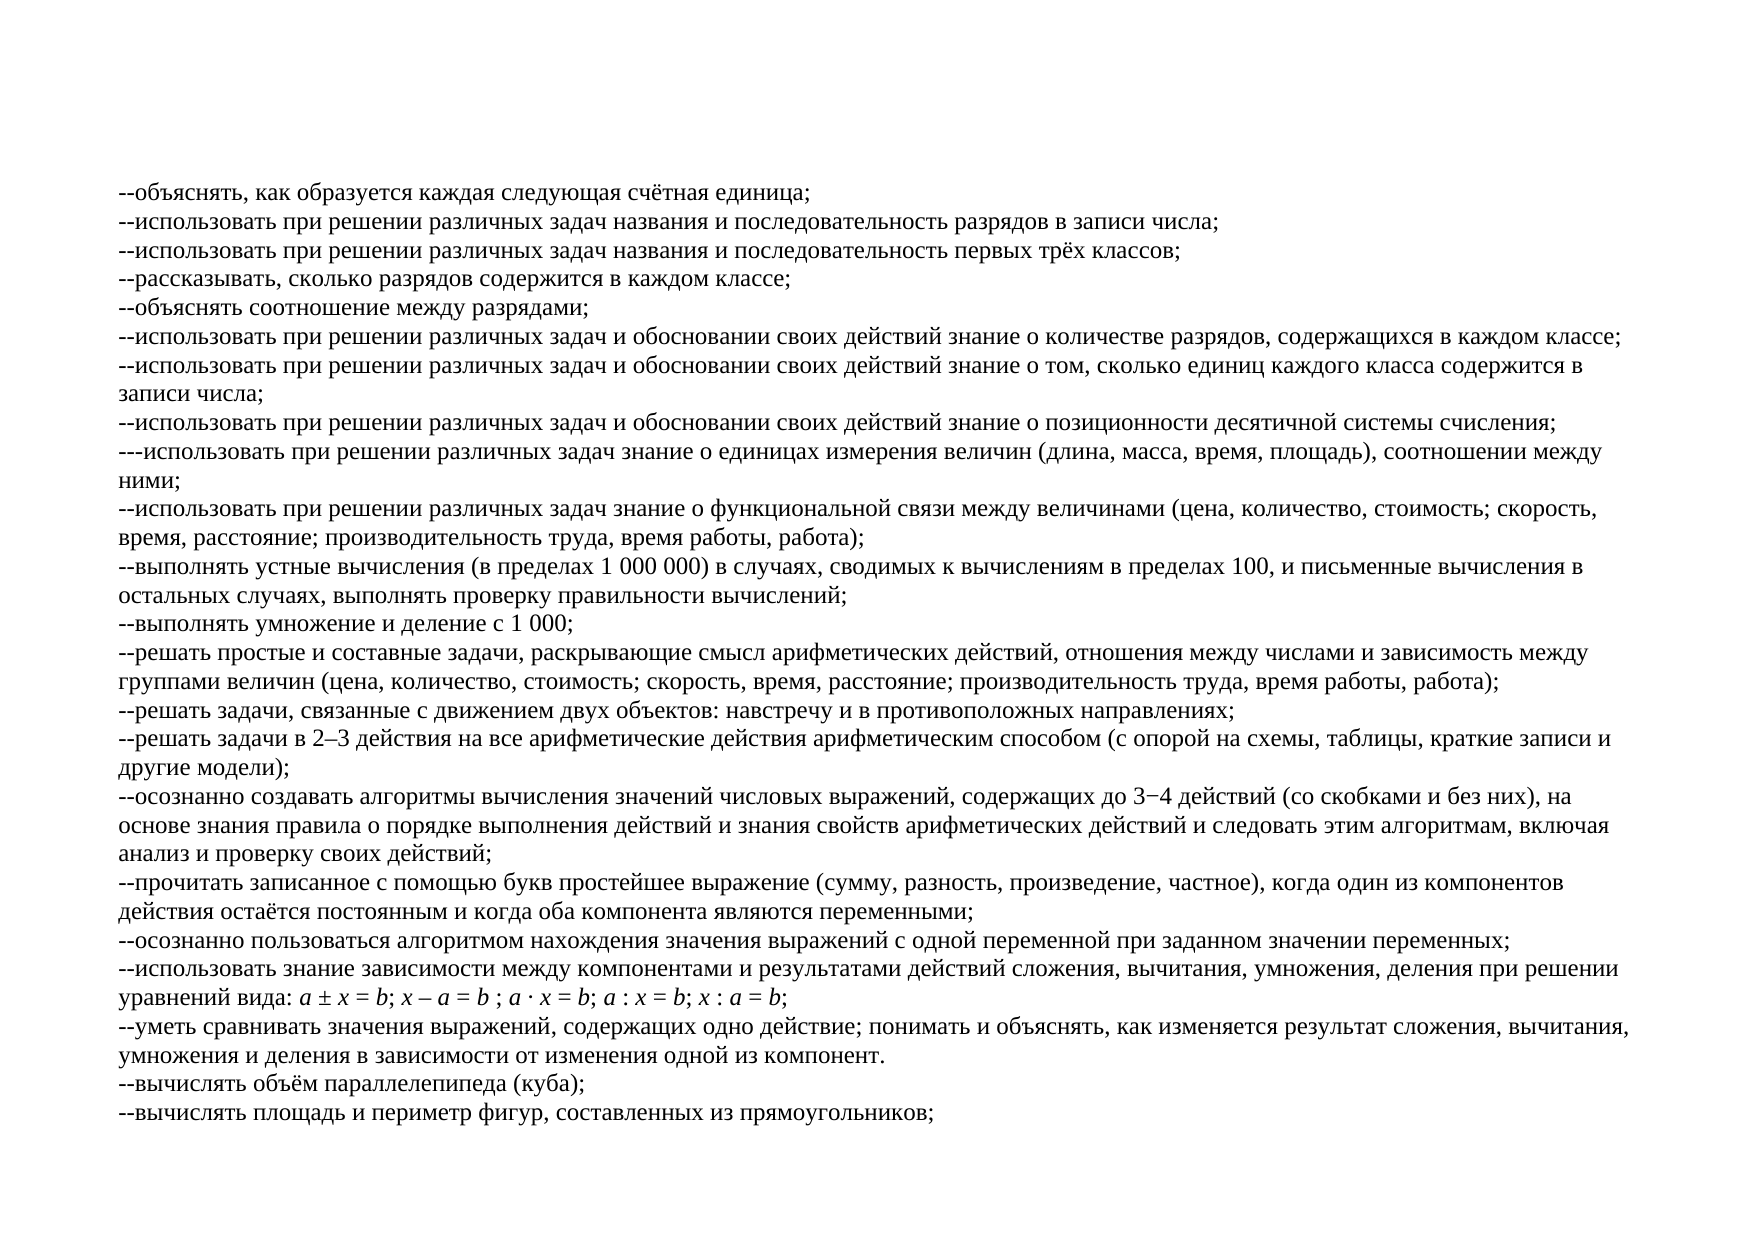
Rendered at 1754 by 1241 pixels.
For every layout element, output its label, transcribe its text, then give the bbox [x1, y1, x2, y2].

text --осознанно создавать алгоритмы вычисления значений числовых выражений, содержащих до 3−4 действий (со скобками и без них), на основе знания правила о порядке выполнения действий и знания свойств арифметических действий и следовать этим алгоритмам, включая анализ и проверку своих действий; [118, 781, 1636, 867]
text --решать простые и составные задачи, раскрывающие смысл арифметических действий, отношения между числами и зависимость между группами величин (цена, количество, стоимость; скорость, время, расстояние; производительность труда, время работы, работа); [118, 637, 1636, 695]
text ---использовать при решении различных задач знание о единицах измерения величин (длина, масса, время, площадь), соотношении между ними; [118, 436, 1636, 493]
text --использовать при решении различных задач и обосновании своих действий знание о количестве разрядов, содержащихся в каждом классе; [118, 321, 1636, 350]
text --объяснять соотношение между разрядами; [118, 292, 1636, 321]
text --осознанно пользоваться алгоритмом нахождения значения выражений с одной переменной при заданном значении переменных; [118, 925, 1636, 953]
text --рассказывать, сколько разрядов содержится в каждом классе; [118, 263, 1636, 292]
text --объяснять, как образуется каждая следующая счётная единица; [118, 177, 1636, 206]
text --уметь сравнивать значения выражений, содержащих одно действие; понимать и объяснять, как изменяется результат сложения, вычитания, умножения и деления в зависимости от изменения одной из компонент. [118, 1011, 1636, 1068]
text --выполнять устные вычисления (в пределах 1 000 000) в случаях, сводимых к вычислениям в пределах 100, и письменные вычисления в остальных случаях, выполнять проверку правильности вычислений; [118, 551, 1636, 608]
text --использовать при решении различных задач и обосновании своих действий знание о том, сколько единиц каждого класса содержится в записи числа; [118, 350, 1636, 407]
text --использовать при решении различных задач названия и последовательность первых трёх классов; [118, 235, 1636, 263]
text --вычислять площадь и периметр фигур, составленных из прямоугольников; [118, 1097, 1636, 1126]
text --прочитать записанное с помощью букв простейшее выражение (сумму, разность, произведение, частное), когда один из компонентов действия остаётся постоянным и когда оба компонента являются переменными; [118, 867, 1636, 925]
text --выполнять умножение и деление с 1 000; [118, 608, 1636, 637]
text --использовать при решении различных задач знание о функциональной связи между величинами (цена, количество, стоимость; скорость, время, расстояние; производительность труда, время работы, работа); [118, 493, 1636, 551]
text --использовать знание зависимости между компонентами и результатами действий сложения, вычитания, умножения, деления при решении уравнений вида: a ± x = b; x – a = b ; a ∙ x = b; a : x = b; x : a = b; [118, 953, 1636, 1011]
text --решать задачи в 2–3 действия на все арифметические действия арифметическим способом (с опорой на схемы, таблицы, краткие записи и другие модели); [118, 723, 1636, 781]
text --вычислять объём параллелепипеда (куба); [118, 1068, 1636, 1097]
text --решать задачи, связанные с движением двух объектов: навстречу и в противоположных направлениях; [118, 695, 1636, 723]
text --использовать при решении различных задач и обосновании своих действий знание о позиционности десятичной системы счисления; [118, 407, 1636, 436]
text --использовать при решении различных задач названия и последовательность разрядов в записи числа; [118, 206, 1636, 235]
